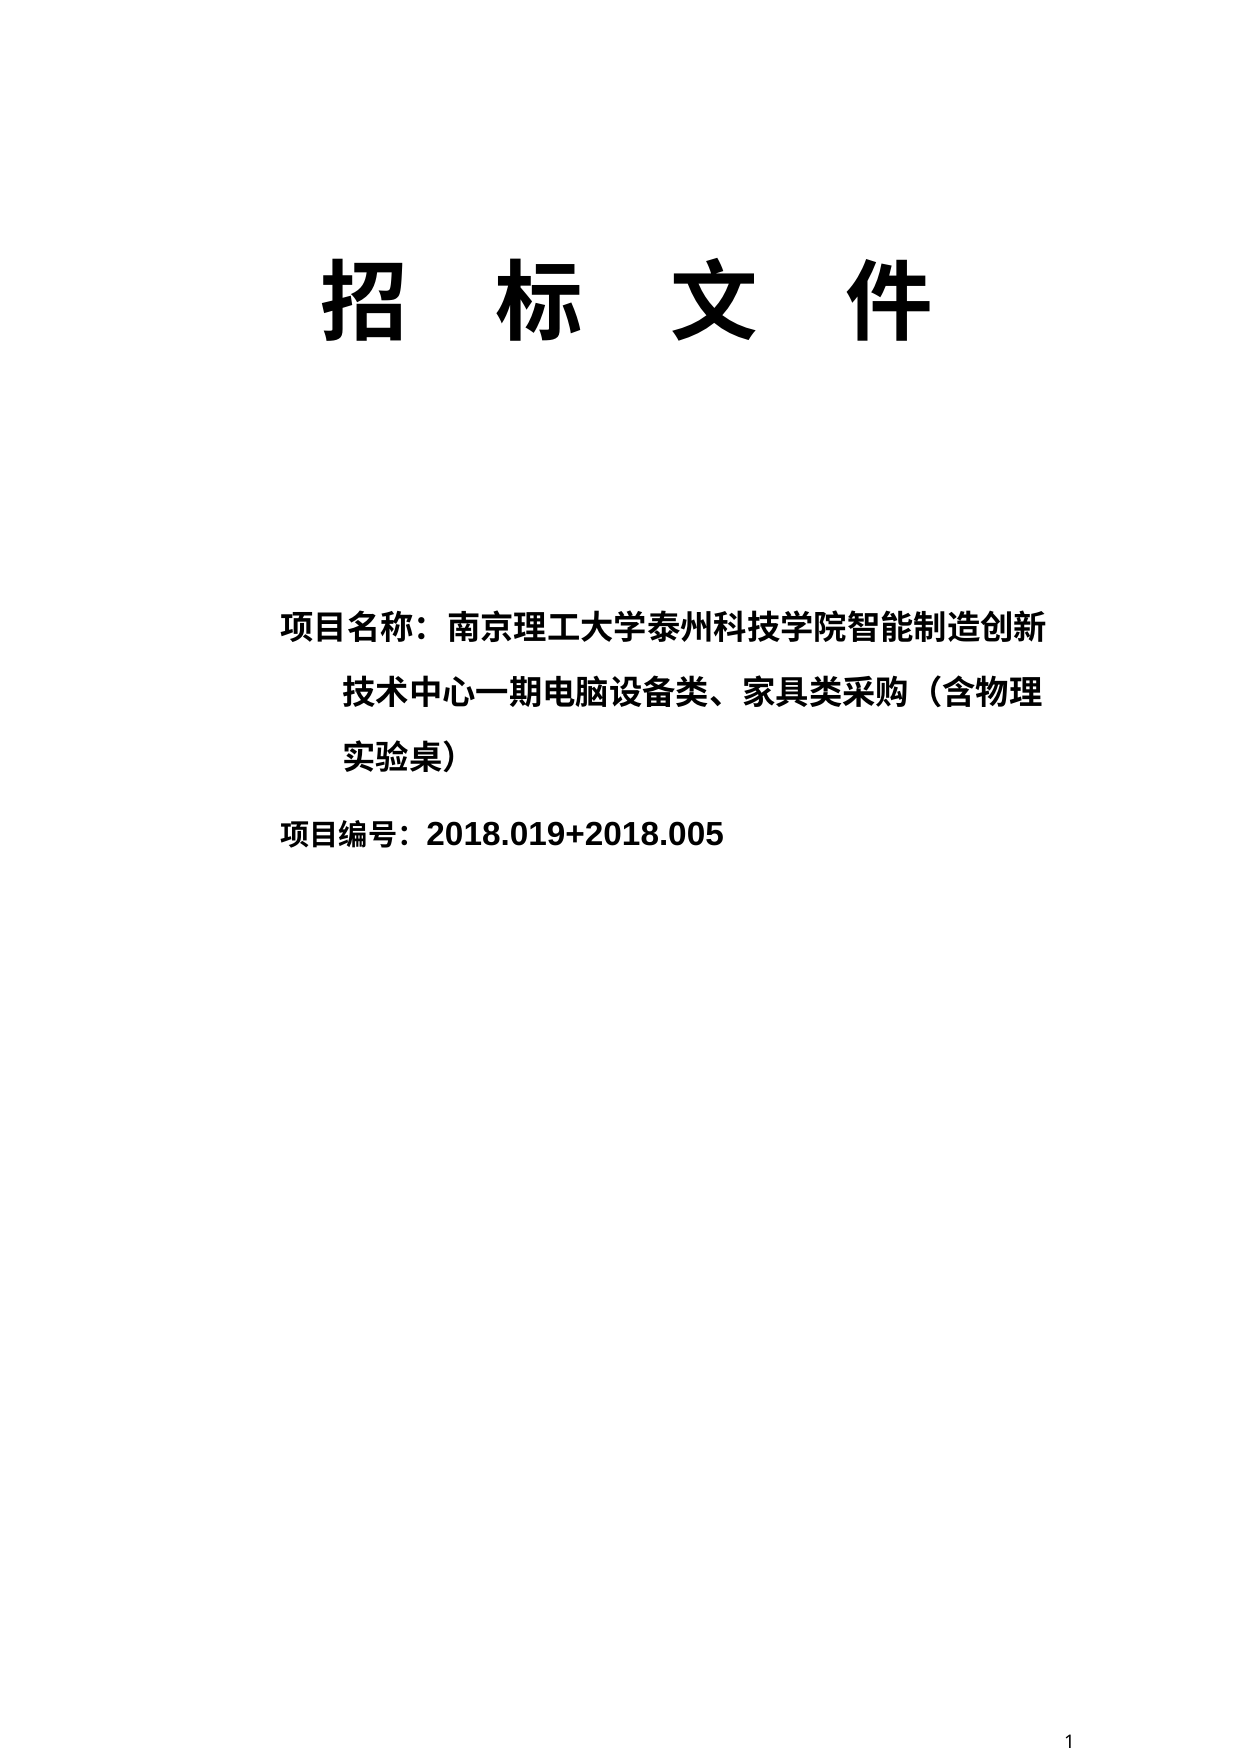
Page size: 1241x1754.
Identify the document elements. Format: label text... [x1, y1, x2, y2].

text 项目编号：2018.019+2018.005 [280, 800, 1075, 865]
text 招 标 文 件 [177, 230, 1075, 360]
text 项目名称：南京理工大学泰州科技学院智能制造创新技术中心一期电脑设备类、家具类采购（含物理实验桌） [280, 593, 1075, 788]
